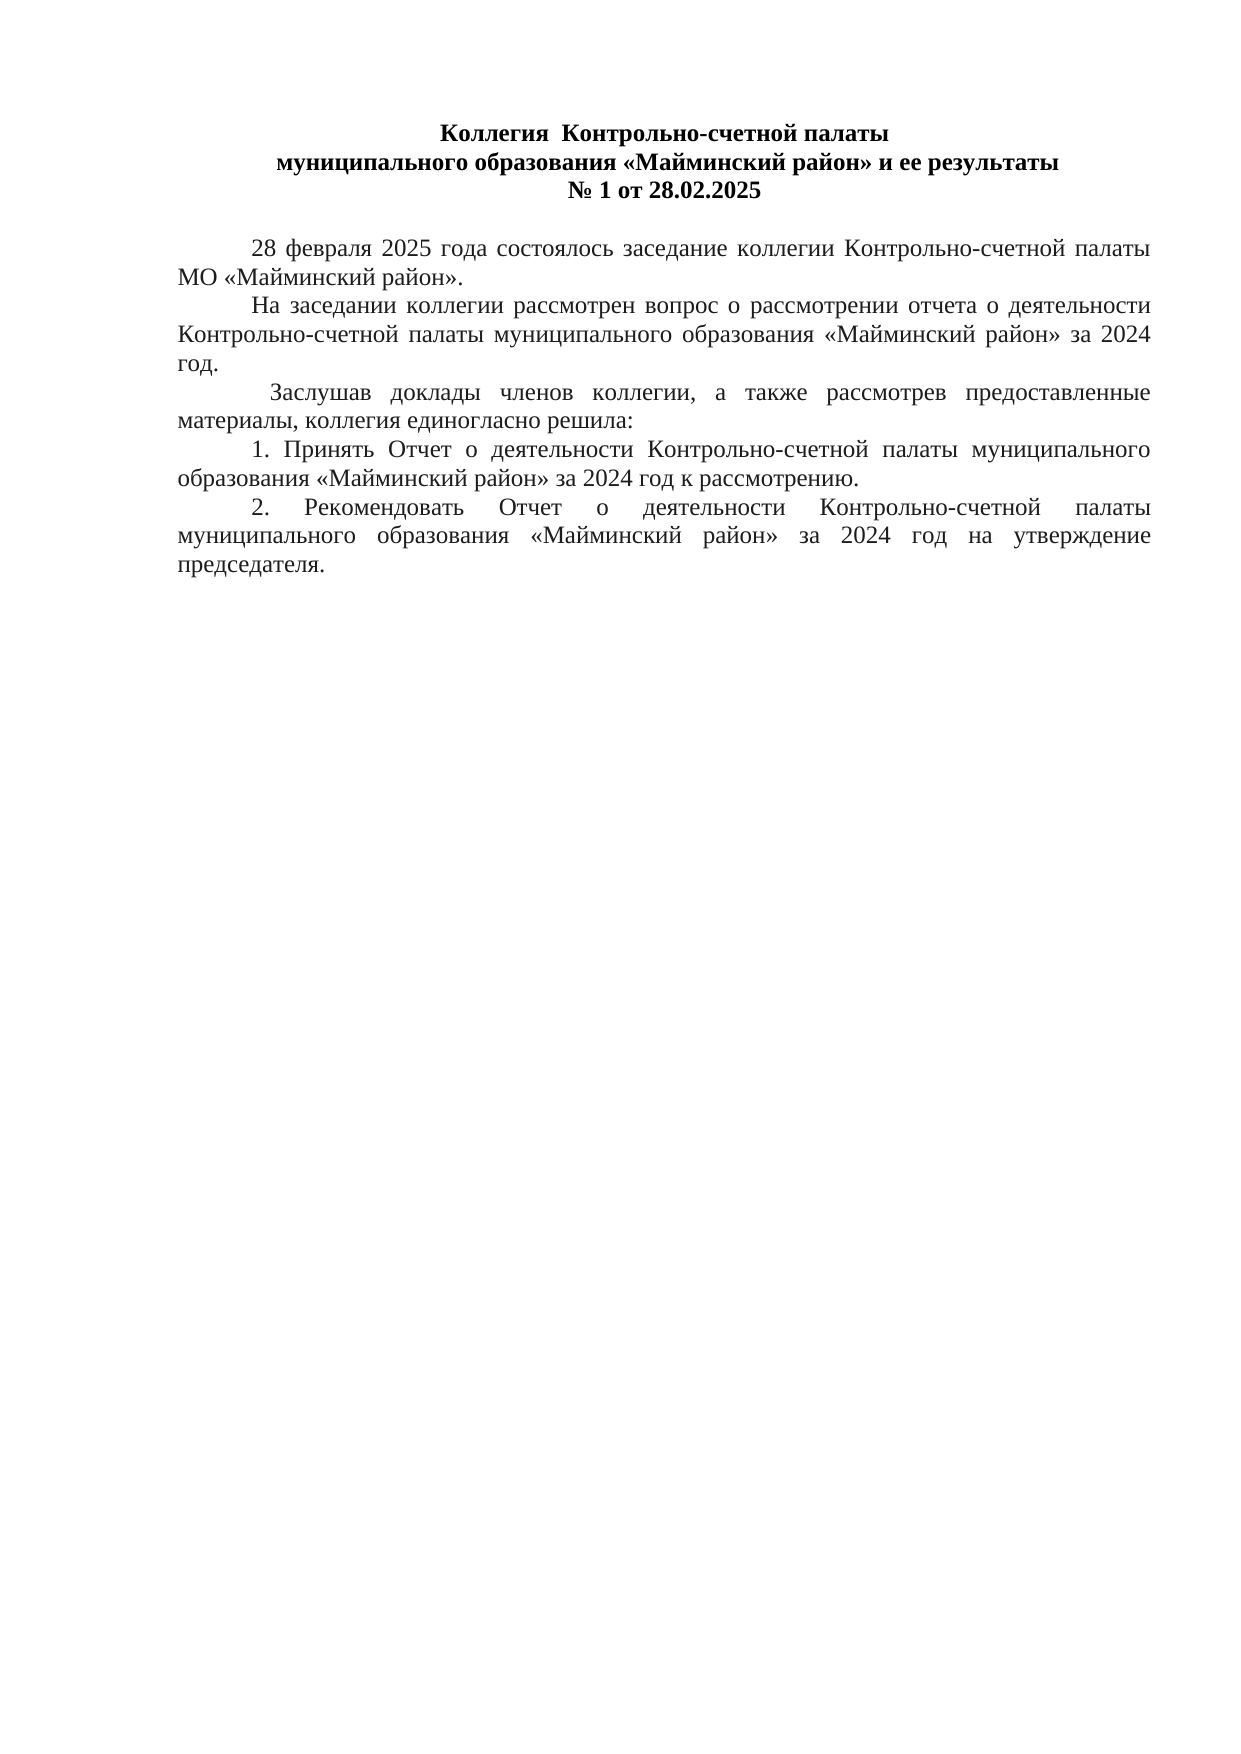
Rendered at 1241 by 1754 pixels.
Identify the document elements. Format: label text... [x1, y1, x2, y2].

text 1. Принять Отчет о деятельности Контрольно-счетной палаты муниципального образования «Майминский район» за 2024 год к рассмотрению. [177, 434, 1152, 492]
text № 1 от 28.02.2025 [177, 176, 1152, 204]
text 2. Рекомендовать Отчет о деятельности Контрольно-счетной палаты муниципального образования «Майминский район» за 2024 год на утверждение председателя. [177, 492, 1152, 578]
text Заслушав доклады членов коллегии, а также рассмотрев предоставленные материалы, коллегия единогласно решила: [177, 377, 1152, 434]
text 28 февраля 2025 года состоялось заседание коллегии Контрольно-счетной палаты МО «Майминский район». [177, 233, 1152, 291]
text Коллегия Контрольно-счетной палаты [177, 118, 1152, 147]
text муниципального образования «Майминский район» и ее результаты [177, 147, 1152, 176]
text На заседании коллегии рассмотрен вопрос о рассмотрении отчета о деятельности Контрольно-счетной палаты муниципального образования «Майминский район» за 2024 год. [177, 291, 1152, 377]
